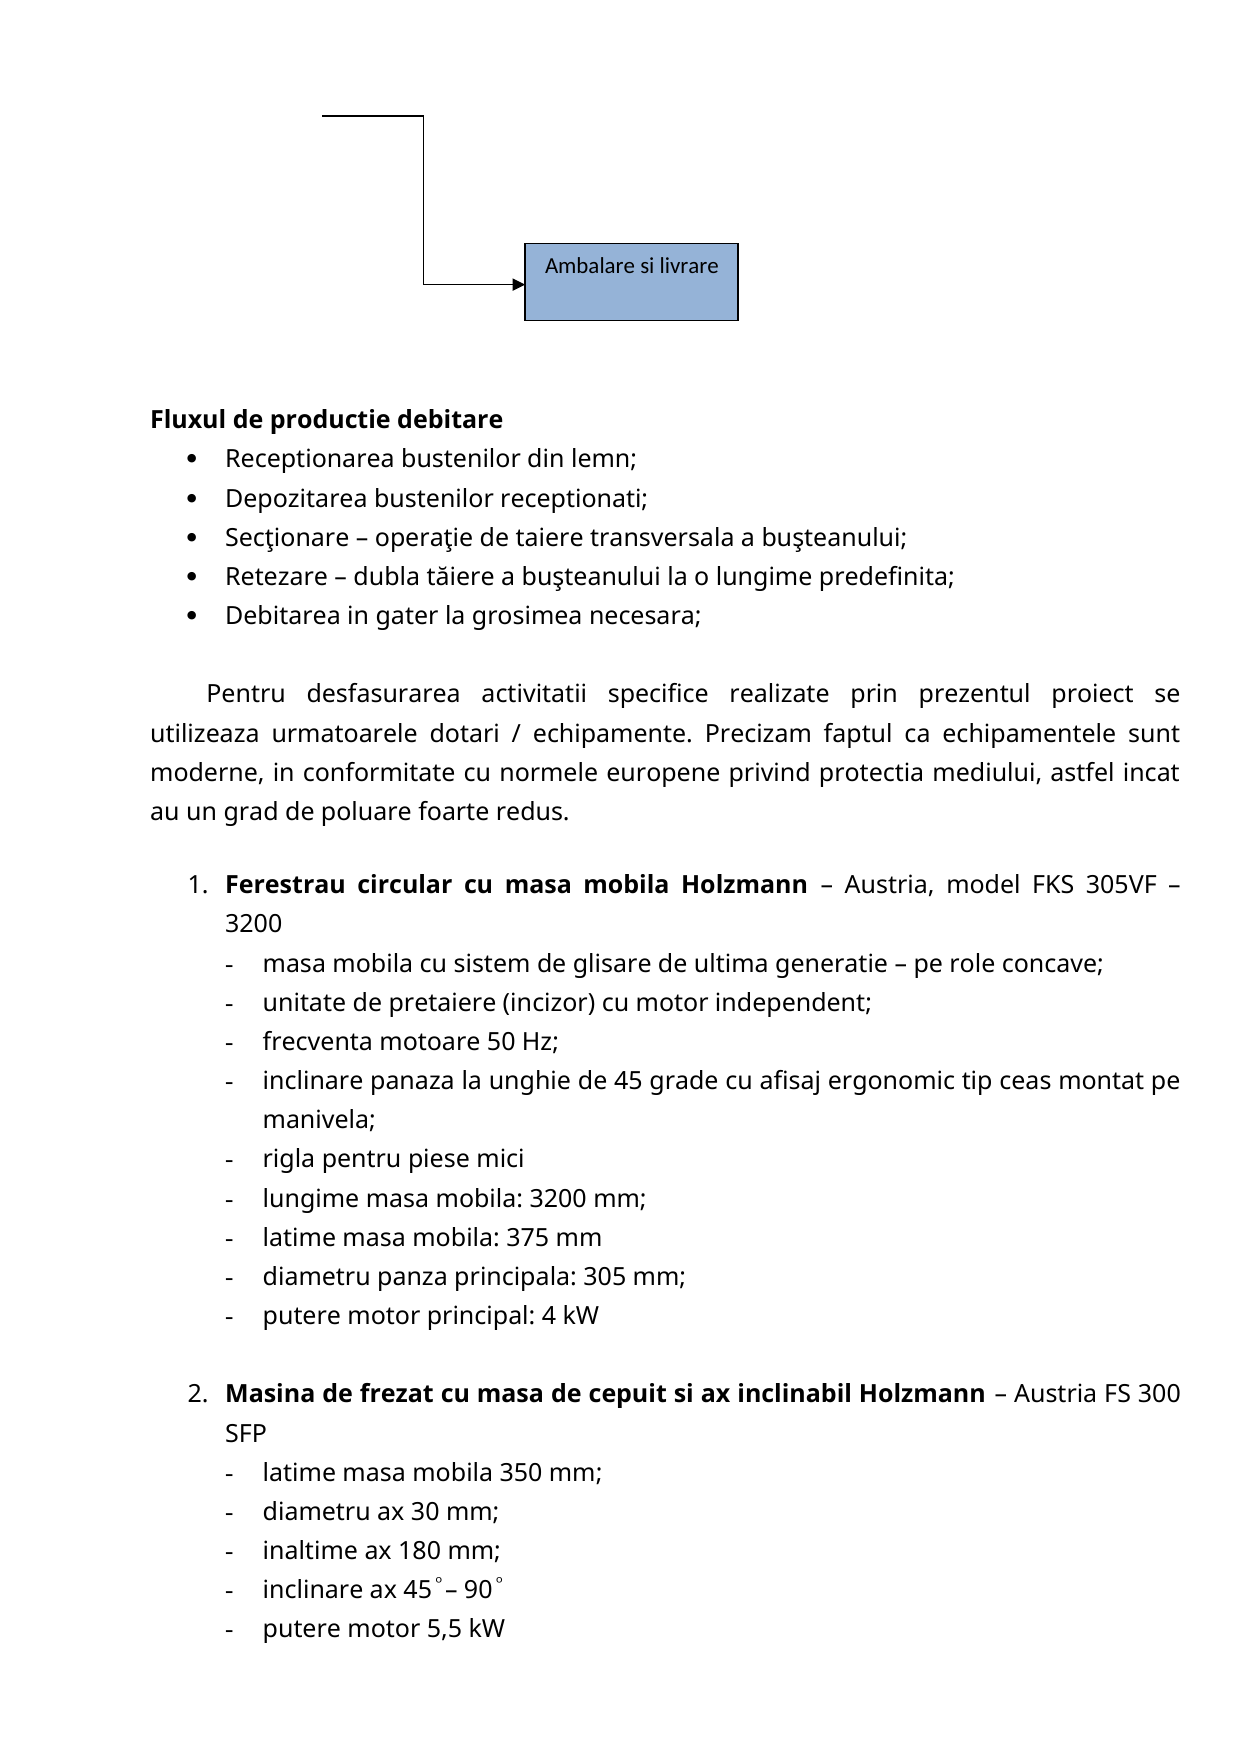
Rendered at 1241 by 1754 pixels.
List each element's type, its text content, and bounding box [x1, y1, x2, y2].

list Retezare – dubla tăiere a buşteanului la o lungime predefinita; [187, 559, 1181, 593]
list putere motor 5,5 kW [225, 1611, 1181, 1645]
list masa mobila cu sistem de glisare de ultima generatie – pe role concave; [225, 945, 1181, 979]
list inclinare ax 45 ͦ – 90 ͦ [225, 1572, 1181, 1606]
text Pentru desfasurarea activitatii specifice realizate prin prezentul proiect se utilizeaza urmatoarele dotari / echipamente. Precizam faptul ca echipamentele sunt moderne, in conformitate cu normele europene privind protectia mediului, astfel incat au un grad de poluare foarte redus. [150, 676, 1181, 828]
list unitate de pretaiere (incizor) cu motor independent; [225, 984, 1181, 1018]
list lungime masa mobila: 3200 mm; [225, 1180, 1181, 1214]
list inclinare panaza la unghie de 45 grade cu afisaj ergonomic tip ceas montat pe manivela; [225, 1063, 1181, 1136]
list diametru ax 30 mm; [225, 1493, 1181, 1528]
list putere motor principal: 4 kW [225, 1298, 1181, 1332]
text Fluxul de productie debitare [150, 402, 1181, 436]
list latime masa mobila: 375 mm [225, 1219, 1181, 1253]
list Masina de frezat cu masa de cepuit si ax inclinabil Holzmann – Austria FS 300 SFP [187, 1376, 1181, 1449]
list Debitarea in gater la grosimea necesara; [187, 598, 1181, 632]
list Receptionarea bustenilor din lemn; [187, 441, 1181, 475]
list diametru panza principala: 305 mm; [225, 1258, 1181, 1293]
list rigla pentru piese mici [225, 1141, 1181, 1175]
list Depozitarea bustenilor receptionati; [187, 480, 1181, 514]
list Ferestrau circular cu masa mobila Holzmann – Austria, model FKS 305VF – 3200 [187, 867, 1181, 940]
list Secţionare – operaţie de taiere transversala a buşteanului; [187, 519, 1181, 553]
list latime masa mobila 350 mm; [225, 1454, 1181, 1488]
list inaltime ax 180 mm; [225, 1533, 1181, 1567]
list frecventa motoare 50 Hz; [225, 1023, 1181, 1058]
